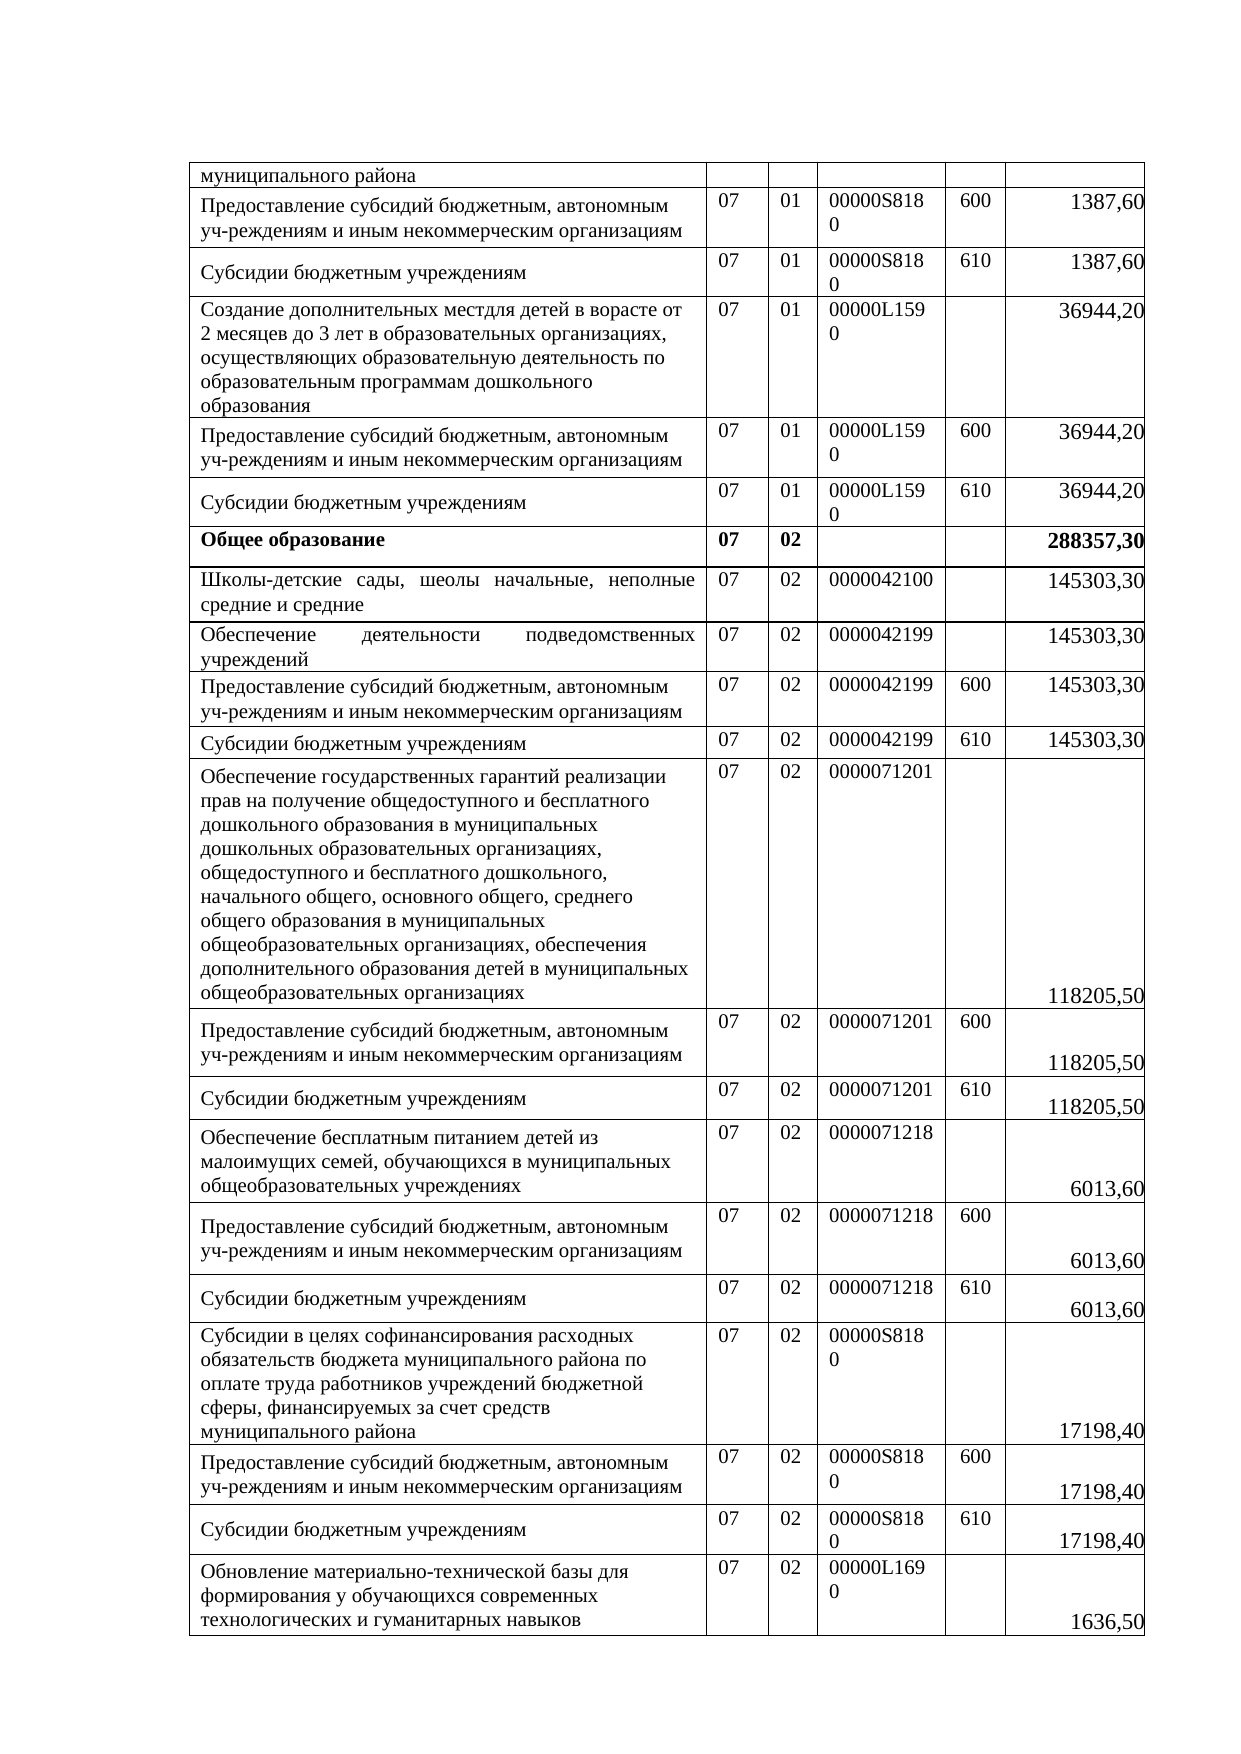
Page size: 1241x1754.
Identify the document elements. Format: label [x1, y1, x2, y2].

table_cell [177, 118, 1144, 1636]
